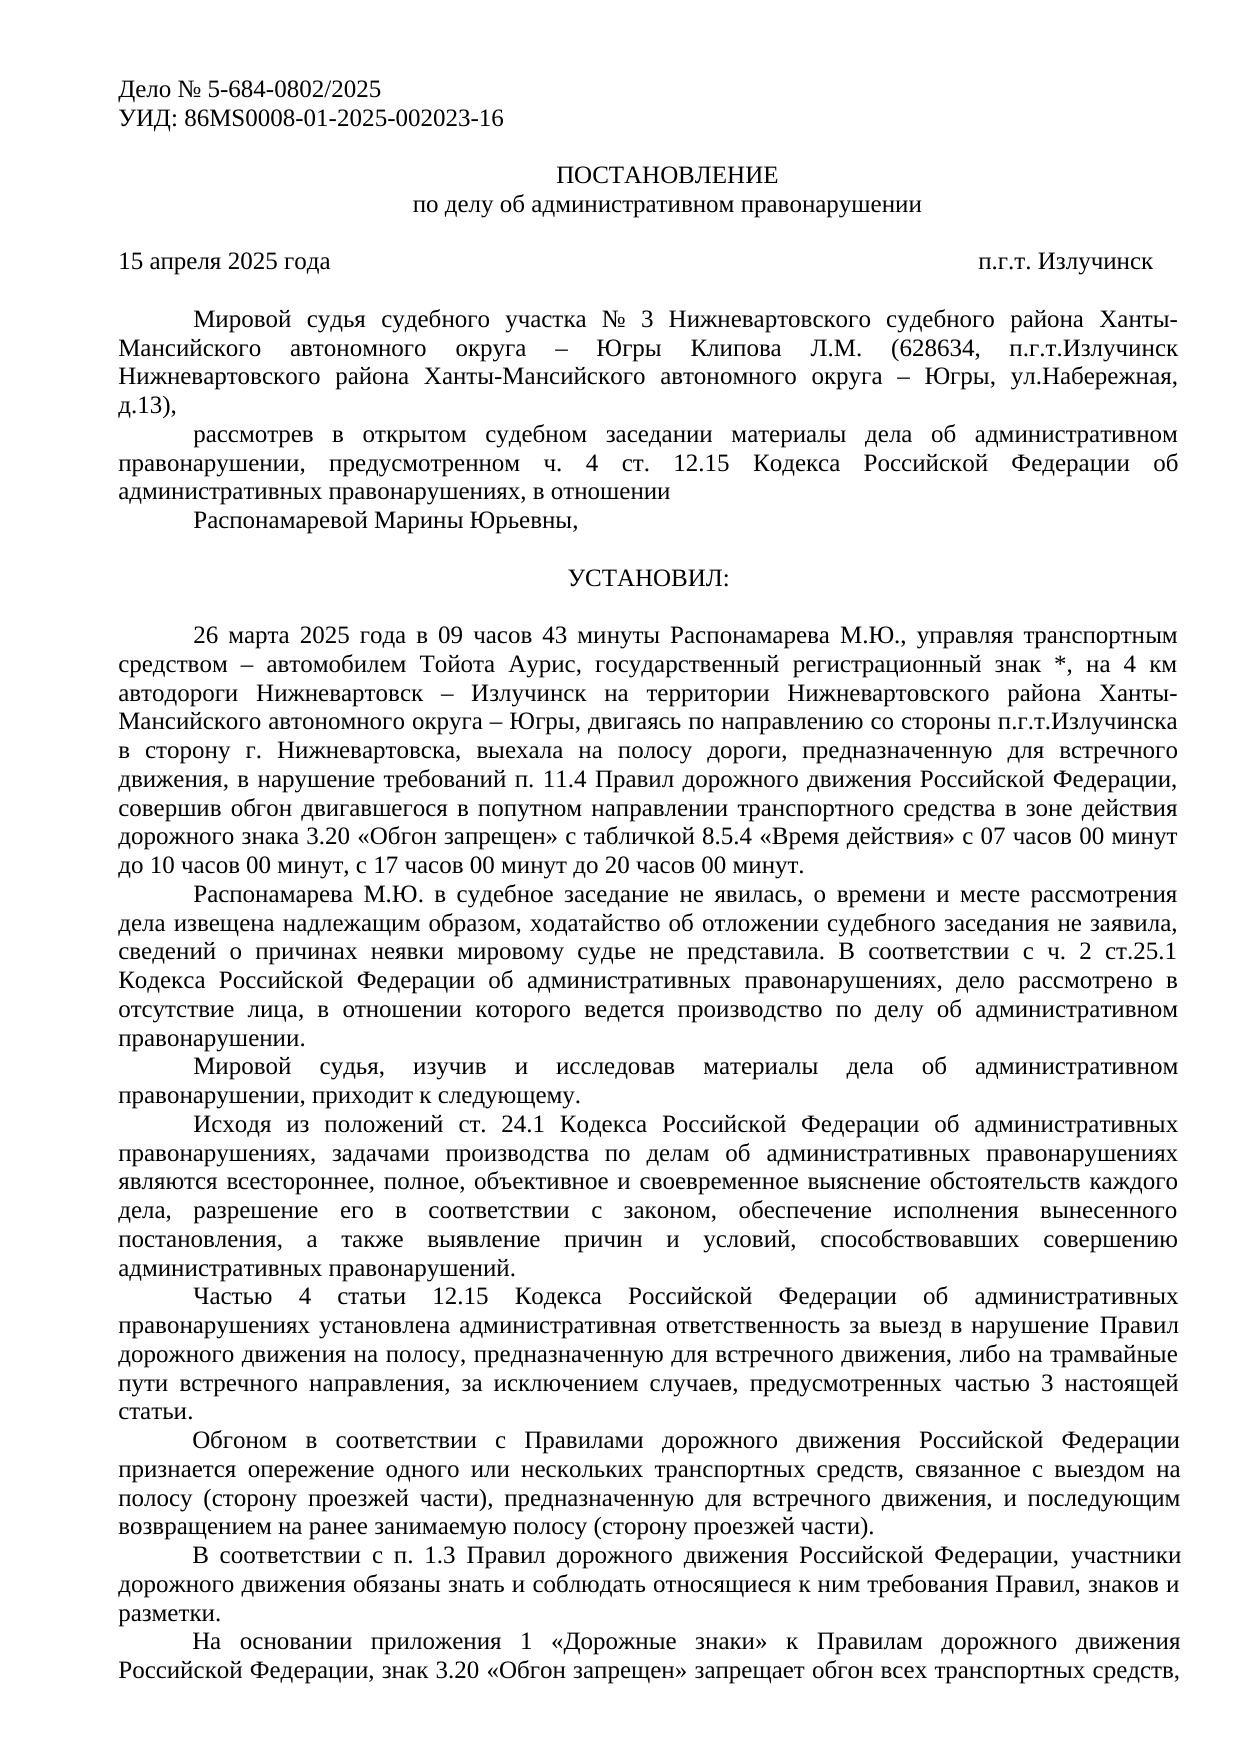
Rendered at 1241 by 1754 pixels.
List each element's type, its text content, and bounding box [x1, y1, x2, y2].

text Частью 4 статьи 12.15 Кодекса Российской Федерации об административных правонарушениях установлена административная ответственность за выезд в нарушение Правил дорожного движения на полосу, предназначенную для встречного движения, либо на трамвайные пути встречного направления, за исключением случаев, предусмотренных частью 3 настоящей статьи. [118, 1281, 1179, 1425]
text УСТАНОВИЛ: [118, 563, 1179, 591]
text Распонамарева М.Ю. в судебное заседание не явилась, о времени и месте рассмотрения дела извещена надлежащим образом, ходатайство об отложении судебного заседания не заявила, сведений о причинах неявки мировому судье не представила. В соответствии с ч. 2 ст.25.1 Кодекса Российской Федерации об административных правонарушениях, дело рассмотрено в отсутствие лица, в отношении которого ведется производство по делу об административном правонарушении. [118, 879, 1179, 1051]
text рассмотрев в открытом судебном заседании материалы дела об административном правонарушении, предусмотренном ч. 4 ст. 12.15 Кодекса Российской Федерации об административных правонарушениях, в отношении [118, 419, 1179, 505]
text Мировой судья судебного участка № 3 Нижневартовского судебного района Ханты-Мансийского автономного округа – Югры Клипова Л.М. (628634, п.г.т.Излучинск Нижневартовского района Ханты-Мансийского автономного округа – Югры, ул.Набережная, д.13), [118, 304, 1179, 419]
text Распонамаревой Марины Юрьевны, [118, 505, 1179, 534]
text 26 марта 2025 года в 09 часов 43 минуты Распонамарева М.Ю., управляя транспортным средством – автомобилем Тойота Аурис, государственный регистрационный знак *, на 4 км автодороги Нижневартовск – Излучинск на территории Нижневартовского района Ханты-Мансийского автономного округа – Югры, двигаясь по направлению со стороны п.г.т.Излучинска в сторону г. Нижневартовска, выехала на полосу дороги, предназначенную для встречного движения, в нарушение требований п. 11.4 Правил дорожного движения Российской Федерации, совершив обгон двигавшегося в попутном направлении транспортного средства в зоне действия дорожного знака 3.20 «Обгон запрещен» с табличкой 8.5.4 «Время действия» с 07 часов 00 минут до 10 часов 00 минут, с 17 часов 00 минут до 20 часов 00 минут. [118, 620, 1179, 879]
subtitle по делу об административном правонарушении [118, 189, 1187, 218]
text Обгоном в соответствии с Правилами дорожного движения Российской Федерации признается опережение одного или нескольких транспортных средств, связанное с выездом на полосу (сторону проезжей части), предназначенную для встречного движения, и последующим возвращением на ранее занимаемую полосу (сторону проезжей части). [118, 1425, 1181, 1540]
text Мировой судья, изучив и исследовав материалы дела об административном правонарушении, приходит к следующему. [118, 1051, 1179, 1109]
subtitle ПОСТАНОВЛЕНИЕ [118, 160, 1187, 189]
text В соответствии с п. 1.3 Правил дорожного движения Российской Федерации, участники дорожного движения обязаны знать и соблюдать относящиеся к ним требования Правил, знаков и разметки. [118, 1540, 1181, 1626]
text Исходя из положений ст. 24.1 Кодекса Российской Федерации об административных правонарушениях, задачами производства по делам об административных правонарушениях являются всестороннее, полное, объективное и своевременное выяснение обстоятельств каждого дела, разрешение его в соответствии с законом, обеспечение исполнения вынесенного постановления, а также выявление причин и условий, способствовавших совершению административных правонарушений. [118, 1109, 1179, 1281]
text 15 апреля 2025 года п.г.т. Излучинск [118, 246, 1181, 275]
